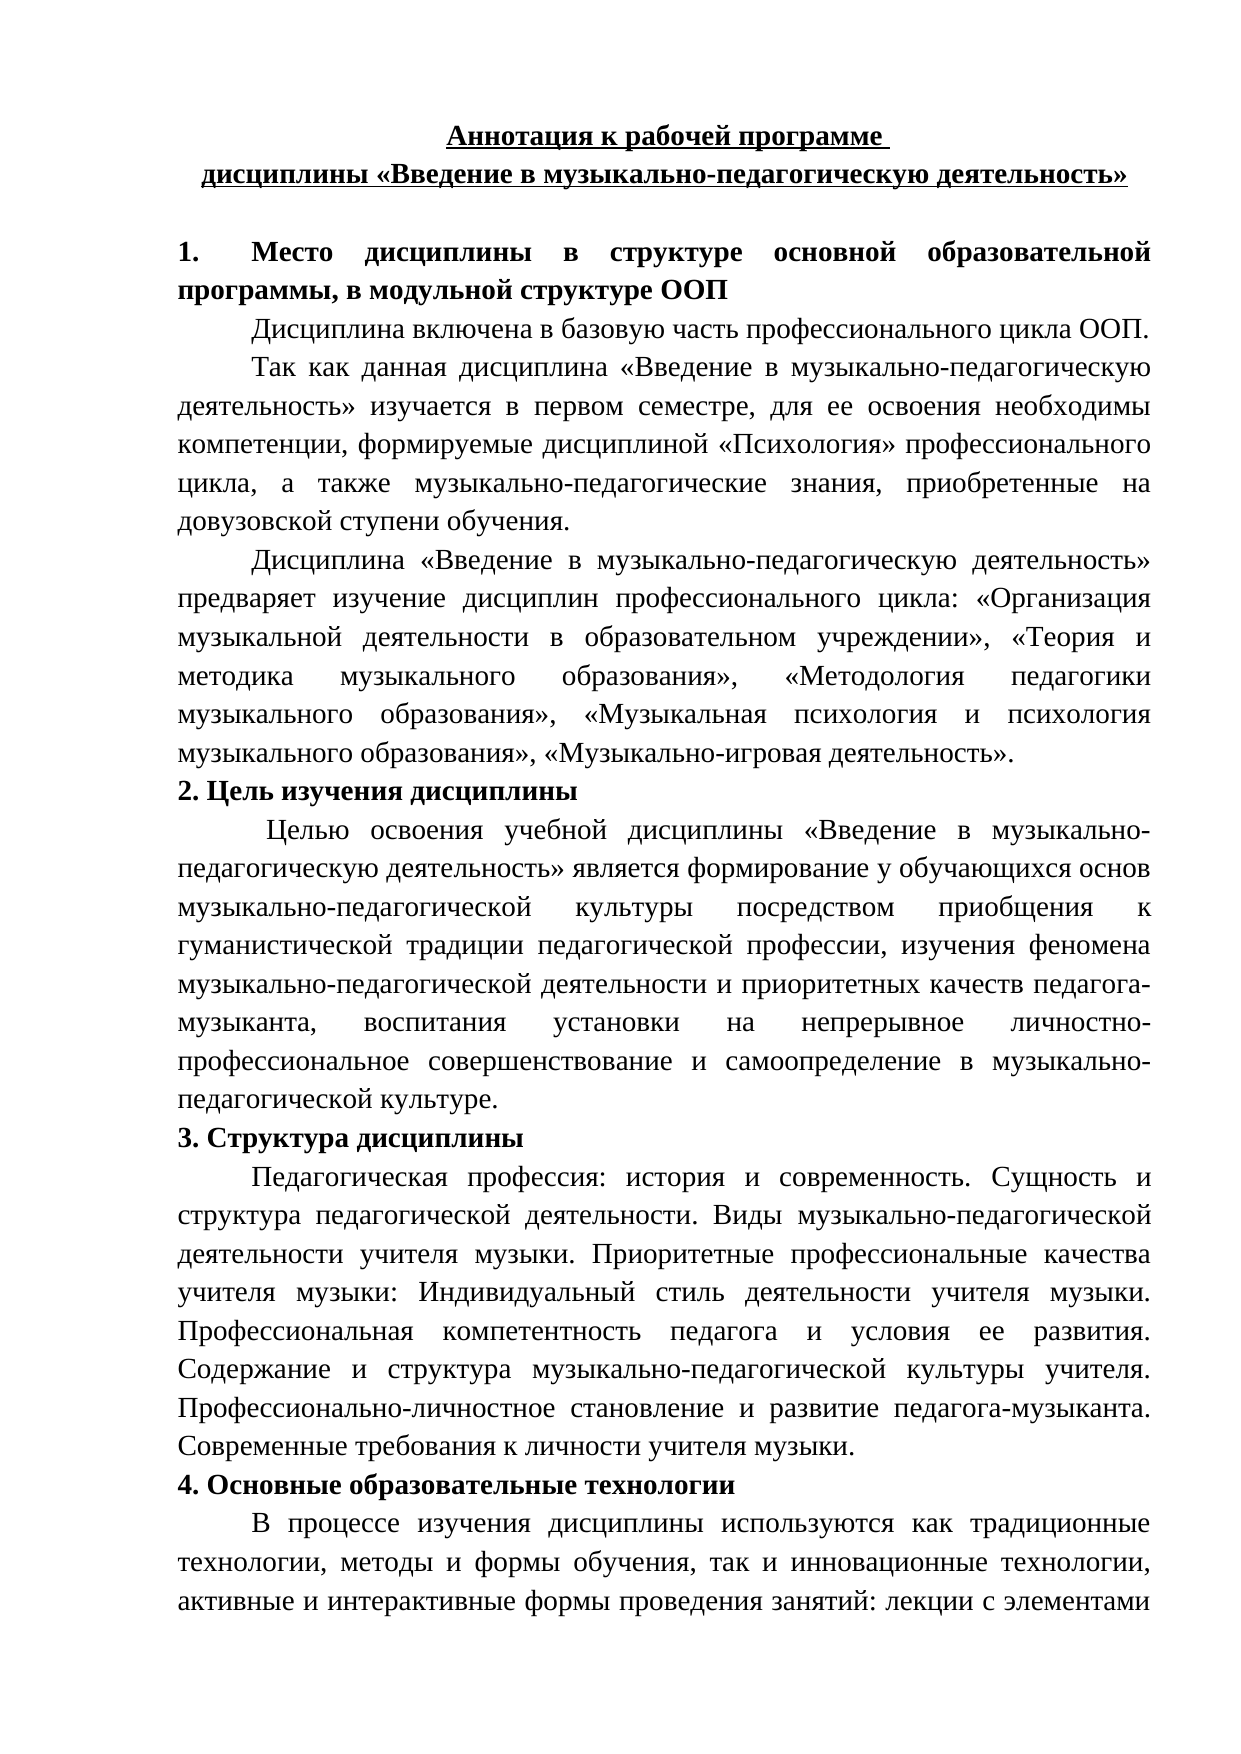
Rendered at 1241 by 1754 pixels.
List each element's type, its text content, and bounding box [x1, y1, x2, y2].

text Аннотация к рабочей программе [177, 118, 1152, 152]
text 3. Структура дисциплины [177, 1120, 1152, 1154]
text дисциплины «Введение в музыкально-педагогическую деятельность» [177, 157, 1152, 190]
text 2. Цель изучения дисциплины [177, 773, 1152, 807]
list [177, 1506, 1152, 1616]
text Так как данная дисциплина «Введение в музыкально-педагогическую деятельность» изучается в первом семестре, для ее освоения необходимы компетенции, формируемые дисциплиной «Психология» профессионального цикла, а также музыкально-педагогические знания, приобретенные на довузовской ступени обучения. [177, 349, 1152, 537]
text Педагогическая профессия: история и современность. Сущность и структура педагогической деятельности. Виды музыкально-педагогической деятельности учителя музыки. Приоритетные профессиональные качества учителя музыки: Индивидуальный стиль деятельности учителя музыки. Профессиональная компетентность педагога и условия ее развития. Содержание и структура музыкально-педагогической культуры учителя. Профессионально-личностное становление и развитие педагога-музыканта. Современные требования к личности учителя музыки. [177, 1159, 1152, 1462]
text 4. Основные образовательные технологии [177, 1467, 1152, 1501]
list Дисциплина включена в базовую часть профессионального цикла ООП. [177, 311, 1152, 344]
list Дисциплина «Введение в музыкально-педагогическую деятельность» предваряет изучение дисциплин профессионального цикла: «Организация музыкальной деятельности в образовательном учреждении», «Теория и методика музыкального образования», «Методология педагогики музыкального образования», «Музыкальная психология и психология музыкального образования», «Музыкально-игровая деятельность». [177, 542, 1152, 768]
text Целью освоения учебной дисциплины «Введение в музыкально-педагогическую деятельность» является формирование у обучающихся основ музыкально-педагогической культуры посредством приобщения к гуманистической традиции педагогической профессии, изучения феномена музыкально-педагогической деятельности и приоритетных качеств педагога-музыканта, воспитания установки на непрерывное личностно-профессиональное совершенствование и самоопределение в музыкально-педагогической культуре. [177, 812, 1152, 1115]
list Место дисциплины в структуре основной образовательной программы, в модульной структуре ООП [177, 234, 1152, 306]
